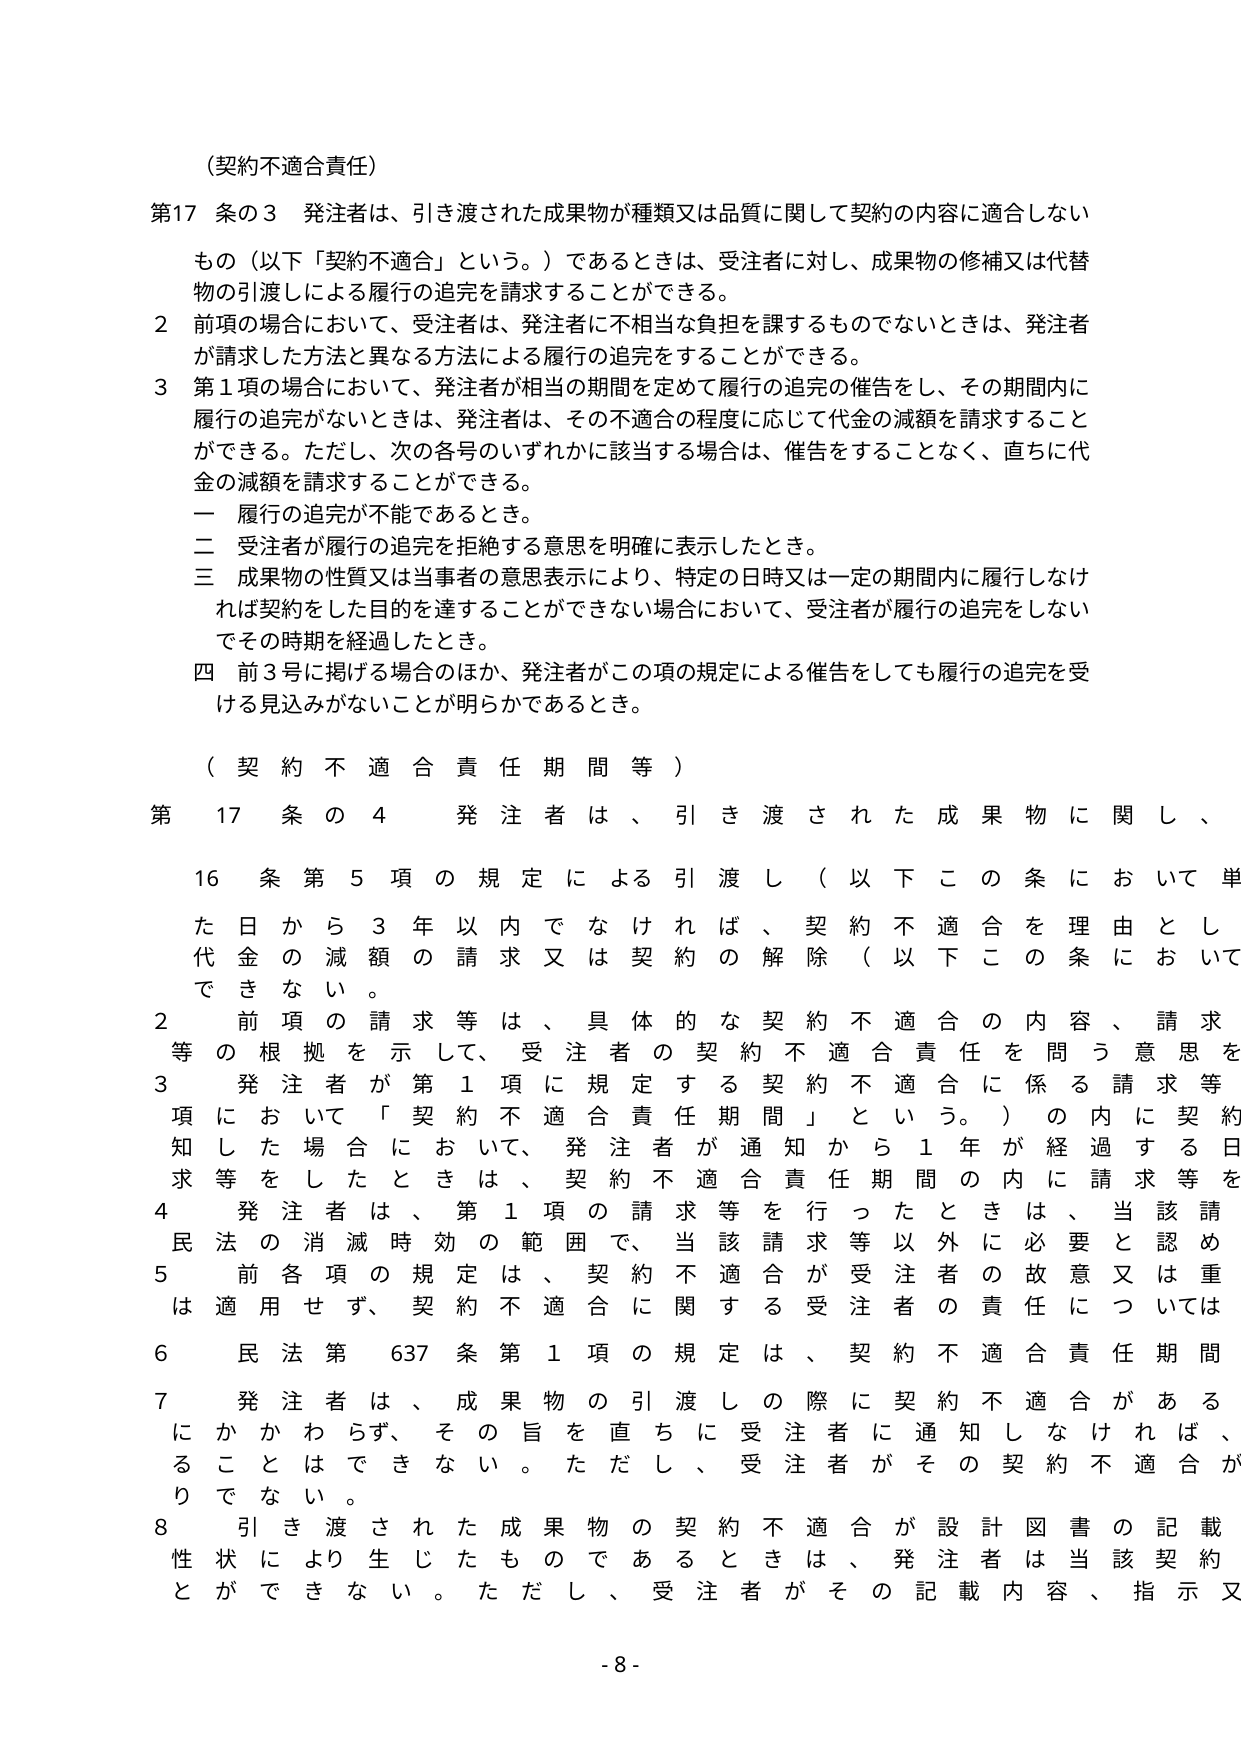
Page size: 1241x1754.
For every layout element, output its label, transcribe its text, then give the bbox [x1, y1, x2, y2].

text ２ 前項の請求等は、具体的な契約不適合の内容、請求する損害額の算定の根拠等当該請求等の根拠を示して、受注者の契約不適合責任を問う意思を明確に告げることで行う。 [150, 1004, 1090, 1067]
text ３ 第１項の場合において、発注者が相当の期間を定めて履行の追完の催告をし、その期間内に履行の追完がないときは、発注者は、その不適合の程度に応じて代金の減額を請求することができる。ただし、次の各号のいずれかに該当する場合は、催告をすることなく、直ちに代金の減額を請求することができる。 [150, 370, 1090, 497]
text 四 前３号に掲げる場合のほか、発注者がこの項の規定による催告をしても履行の追完を受ける見込みがないことが明らかであるとき。 [172, 655, 1090, 719]
text 二 受注者が履行の追完を拒絶する意思を明確に表示したとき。 [172, 529, 1090, 560]
text 第17条の３ 発注者は、引き渡された成果物が種類又は品質に関して契約の内容に適合しないもの（以下「契約不適合」という。）であるときは、受注者に対し、成果物の修補又は代替物の引渡しによる履行の追完を請求することができる。 [150, 180, 1090, 307]
text 三 成果物の性質又は当事者の意思表示により、特定の日時又は一定の期間内に履行しなければ契約をした目的を達することができない場合において、受注者が履行の追完をしないでその時期を経過したとき。 [172, 560, 1090, 655]
text ５ 前各項の規定は、契約不適合が受注者の故意又は重過失により生じたものであるときには適用せず、契約不適合に関する受注者の責任については、民法の定めるところによる。 [150, 1257, 1090, 1320]
text 第17条の４ 発注者は、引き渡された成果物に関し、第16条第５項の規定による引渡し（以下この条において単に「引渡し」という。）を受けた日から３年以内でなければ、契約不適合を理由とした履行の追完の請求、損害賠償の請求、代金の減額の請求又は契約の解除（以下この条において「請求等」という。）をすることができない。 [150, 782, 1090, 1004]
text ６ 民法第637条第１項の規定は、契約不適合責任期間については適用しない。 [150, 1320, 1090, 1384]
text ７ 発注者は、成果物の引渡しの際に契約不適合があることを知ったときは、第１項の規定にかかわらず、その旨を直ちに受注者に通知しなければ、当該契約不適合に関する請求等をすることはできない。ただし、受注者がその契約不適合があることを知っていたときは、この限りでない。 [150, 1384, 1090, 1510]
text ２ 前項の場合において、受注者は、発注者に不相当な負担を課するものでないときは、発注者が請求した方法と異なる方法による履行の追完をすることができる。 [150, 307, 1090, 370]
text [150, 1510, 1090, 1605]
text ３ 発注者が第１項に規定する契約不適合に係る請求等が可能な期間（以下この項及び第６項において「契約不適合責任期間」という。）の内に契約不適合を知り、その旨を受注者に通知した場合において、発注者が通知から１年が経過する日までに前項に規定する方法による請求等をしたときは、契約不適合責任期間の内に請求等をしたものとみなす。 [150, 1067, 1090, 1194]
text ４ 発注者は、第１項の請求等を行ったときは、当該請求等の根拠となる契約不適合に関し、民法の消滅時効の範囲で、当該請求等以外に必要と認められる請求等をすることができる。 [150, 1194, 1090, 1257]
text （契約不適合責任期間等） [172, 750, 1090, 782]
text （契約不適合責任） [172, 149, 1090, 180]
text 一 履行の追完が不能であるとき。 [172, 497, 1090, 529]
